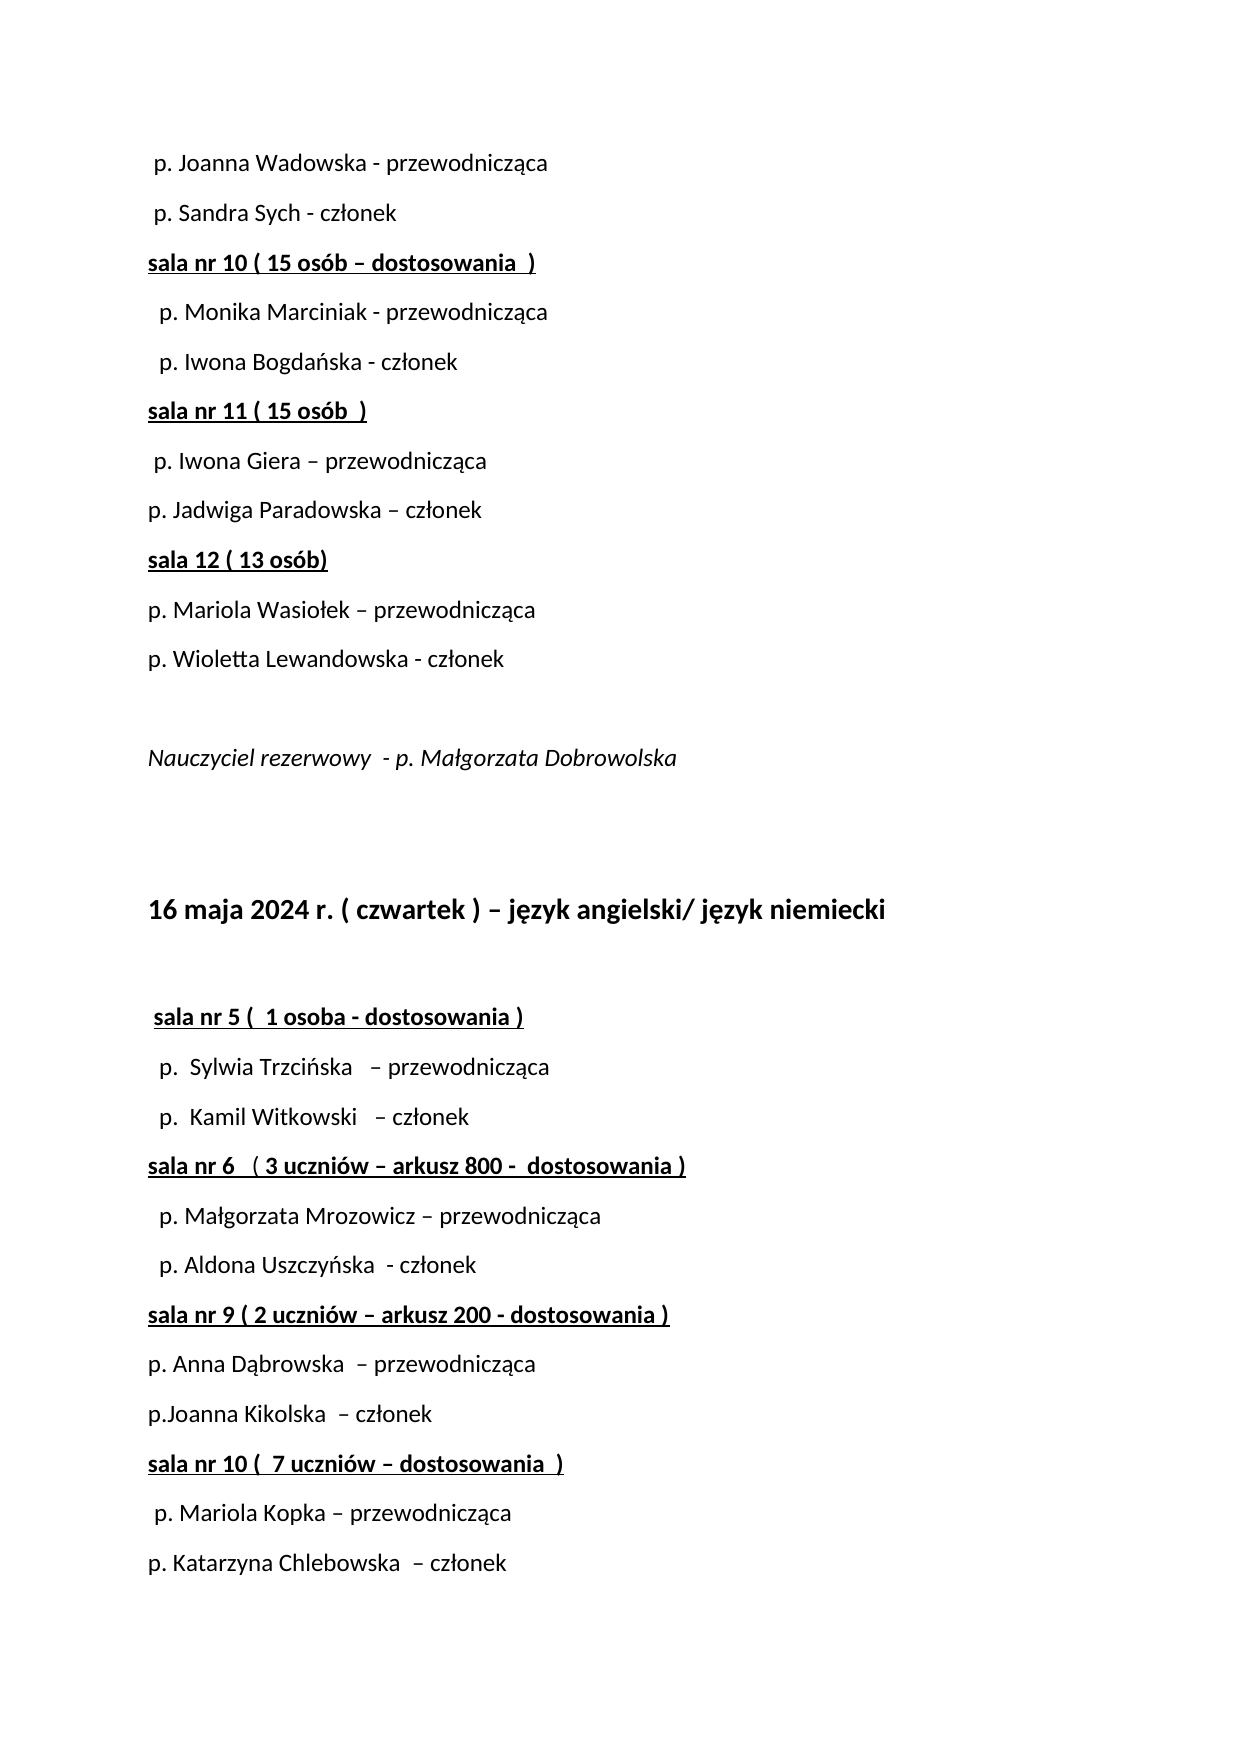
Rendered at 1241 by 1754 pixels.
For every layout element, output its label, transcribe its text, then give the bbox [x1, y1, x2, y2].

text p.Joanna Kikolska – członek [148, 1398, 1093, 1429]
text sala nr 10 ( 7 uczniów – dostosowania ) [148, 1448, 1093, 1478]
text p. Mariola Wasiołek – przewodnicząca [148, 594, 1093, 624]
text p. Kamil Witkowski – członek [148, 1101, 1093, 1131]
text p. Iwona Giera – przewodnicząca [148, 445, 1093, 476]
text p. Monika Marciniak - przewodnicząca [148, 296, 1093, 327]
text sala 12 ( 13 osób) [148, 544, 1093, 575]
text p. Wioletta Lewandowska - członek [148, 643, 1093, 674]
text p. Katarzyna Chlebowska – członek [148, 1547, 1093, 1577]
text p. Sandra Sych - członek [148, 197, 1093, 228]
text sala nr 10 ( 15 osób – dostosowania ) [148, 247, 1093, 277]
text p. Mariola Kopka – przewodnicząca [154, 1497, 1093, 1528]
text p. Anna Dąbrowska – przewodnicząca [148, 1349, 1093, 1379]
text sala nr 11 ( 15 osób ) [148, 396, 1093, 426]
text sala nr 9 ( 2 uczniów – arkusz 200 - dostosowania ) [148, 1299, 1093, 1329]
text sala nr 5 ( 1 osoba - dostosowania ) [148, 1002, 1093, 1032]
text p. Joanna Wadowska - przewodnicząca [148, 148, 1093, 178]
text 16 maja 2024 r. ( czwartek ) – język angielski/ język niemiecki [148, 891, 1093, 927]
text p. Sylwia Trzcińska – przewodnicząca [148, 1051, 1093, 1082]
text sala nr 6 ( 3 uczniów – arkusz 800 - dostosowania ) [148, 1150, 1093, 1181]
text p. Iwona Bogdańska - członek [148, 346, 1093, 376]
text p. Aldona Uszczyńska - członek [148, 1249, 1093, 1280]
text p. Jadwiga Paradowska – członek [148, 495, 1093, 525]
text p. Małgorzata Mrozowicz – przewodnicząca [148, 1200, 1093, 1230]
text Nauczyciel rezerwowy - p. Małgorzata Dobrowolska [148, 743, 1093, 773]
